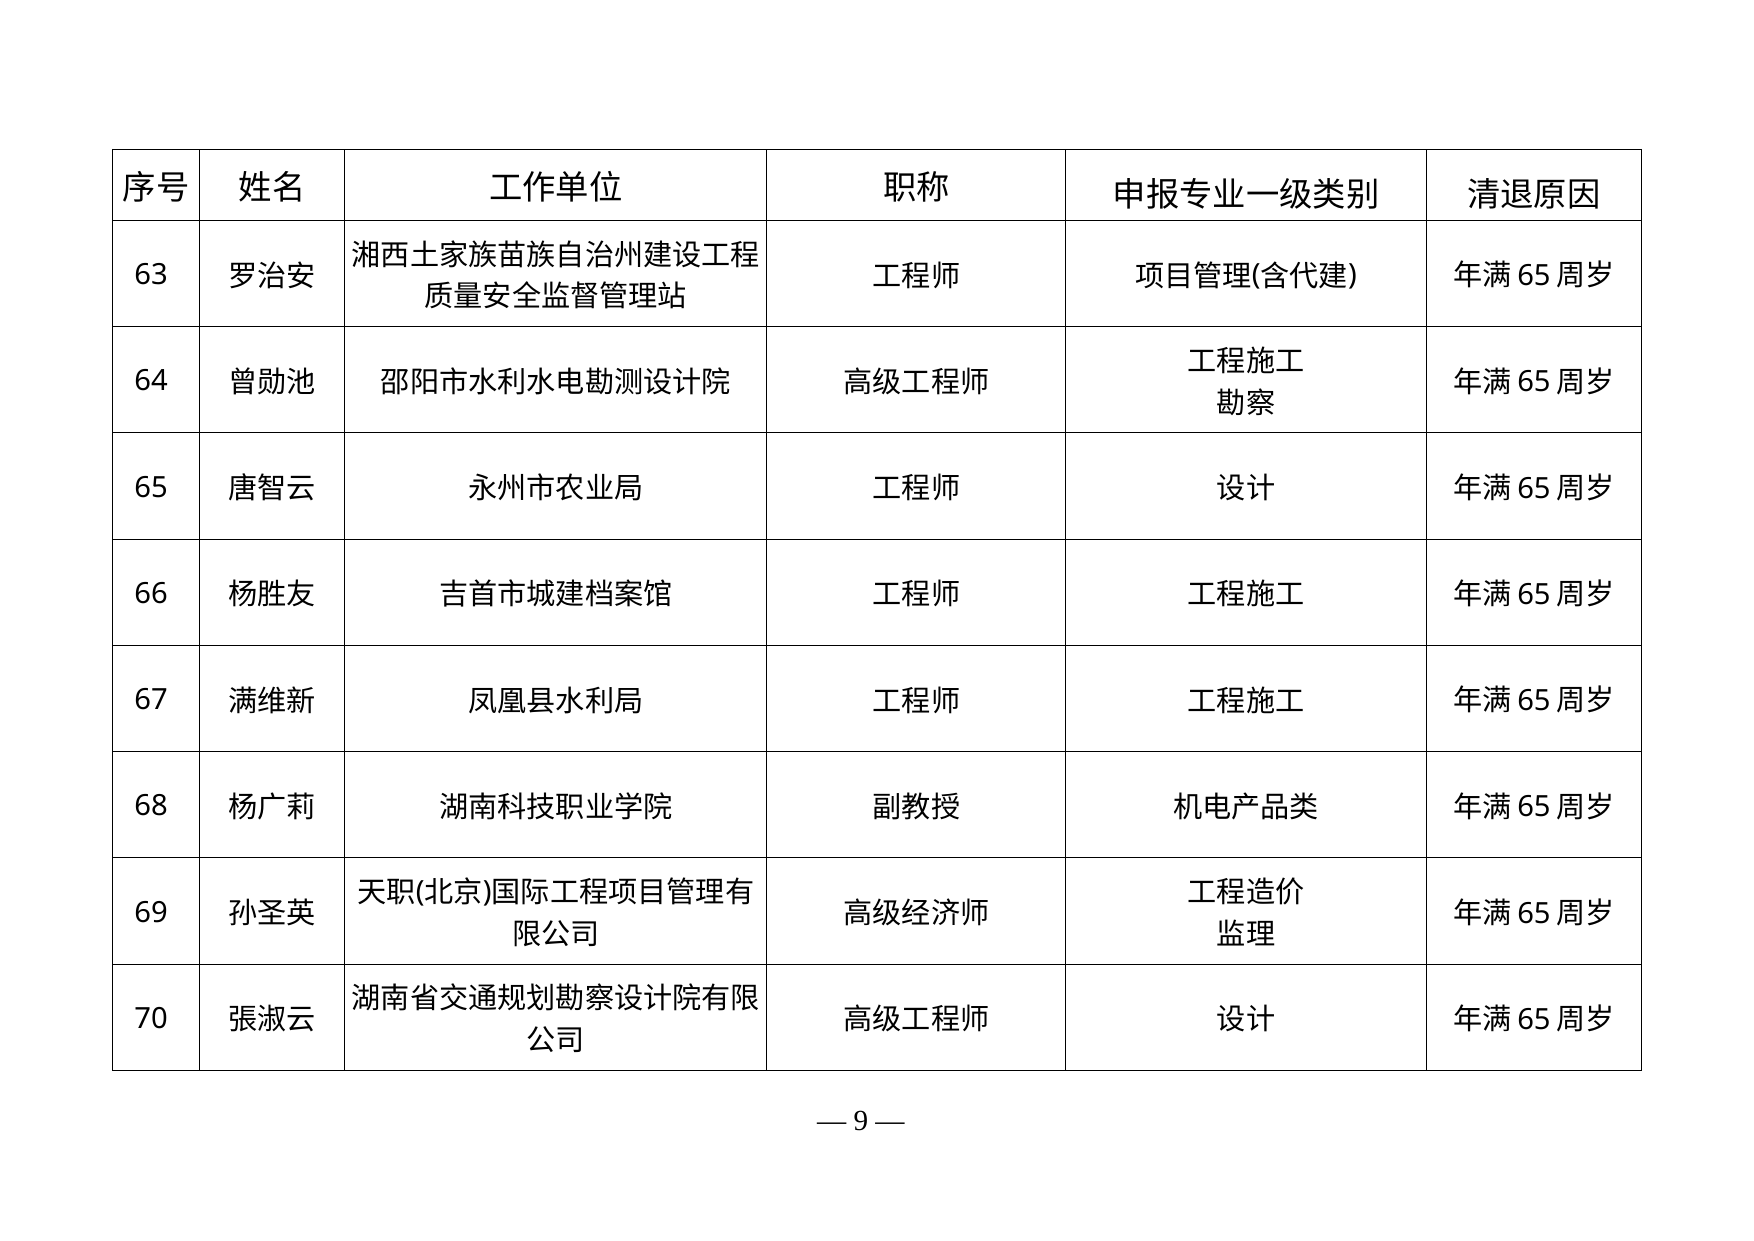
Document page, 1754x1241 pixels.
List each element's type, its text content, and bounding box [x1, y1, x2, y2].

table_cell 高级工程师 [767, 327, 1065, 432]
table_cell [113, 646, 199, 751]
table_cell [113, 965, 199, 1070]
table_cell [113, 540, 199, 645]
table_header 工作单位 [345, 150, 766, 220]
table_cell [113, 752, 199, 857]
table_cell 设计 [1066, 433, 1426, 538]
table_cell 工程师 [767, 646, 1065, 751]
table_cell 罗治安 [200, 221, 344, 326]
table_cell 年满65周岁 [1427, 221, 1641, 326]
table_cell 设计 [1066, 965, 1426, 1070]
table_cell 工程师 [767, 433, 1065, 538]
table_cell 年满65周岁 [1427, 752, 1641, 857]
table_cell 湖南省交通规划勘察设计院有限公司 [345, 965, 766, 1070]
table_header 职称 [767, 150, 1065, 220]
table_cell 机电产品类 [1066, 752, 1426, 857]
table_cell 高级工程师 [767, 965, 1065, 1070]
table_cell 凤凰县水利局 [345, 646, 766, 751]
table_cell 杨广莉 [200, 752, 344, 857]
table_cell 工程师 [767, 540, 1065, 645]
table_cell 工程师 [767, 221, 1065, 326]
table_cell 邵阳市水利水电勘测设计院 [345, 327, 766, 432]
table_cell 工程施工 [1066, 646, 1426, 751]
table_cell [113, 433, 199, 538]
table_cell 工程施工 勘察 [1066, 327, 1426, 432]
table_cell 工程造价 监理 [1066, 858, 1426, 963]
table_cell 永州市农业局 [345, 433, 766, 538]
table_header 申报专业一级类别 [1066, 150, 1426, 220]
table_header 姓名 [200, 150, 344, 220]
table_cell 年满65周岁 [1427, 433, 1641, 538]
table_cell [113, 327, 199, 432]
table_cell 年满65周岁 [1427, 327, 1641, 432]
table_cell 張淑云 [200, 965, 344, 1070]
table_cell 湘西土家族苗族自治州建设工程质量安全监督管理站 [345, 221, 766, 326]
table_cell 吉首市城建档案馆 [345, 540, 766, 645]
table_cell 杨胜友 [200, 540, 344, 645]
table_cell 年满65周岁 [1427, 965, 1641, 1070]
table_cell [113, 858, 199, 963]
table_header 序号 [113, 150, 199, 220]
table_cell 项目管理(含代建) [1066, 221, 1426, 326]
table_cell 孙圣英 [200, 858, 344, 963]
table_cell 工程施工 [1066, 540, 1426, 645]
table_cell 湖南科技职业学院 [345, 752, 766, 857]
table_cell 高级经济师 [767, 858, 1065, 963]
table_cell 副教授 [767, 752, 1065, 857]
table_cell 年满65周岁 [1427, 540, 1641, 645]
table_cell 天职(北京)国际工程项目管理有限公司 [345, 858, 766, 963]
table_cell 年满65周岁 [1427, 858, 1641, 963]
table_header 清退原因 [1427, 150, 1641, 220]
table_cell 年满65周岁 [1427, 646, 1641, 751]
table_cell 唐智云 [200, 433, 344, 538]
table_cell 曾勋池 [200, 327, 344, 432]
table_cell [113, 221, 199, 326]
table_cell 满维新 [200, 646, 344, 751]
